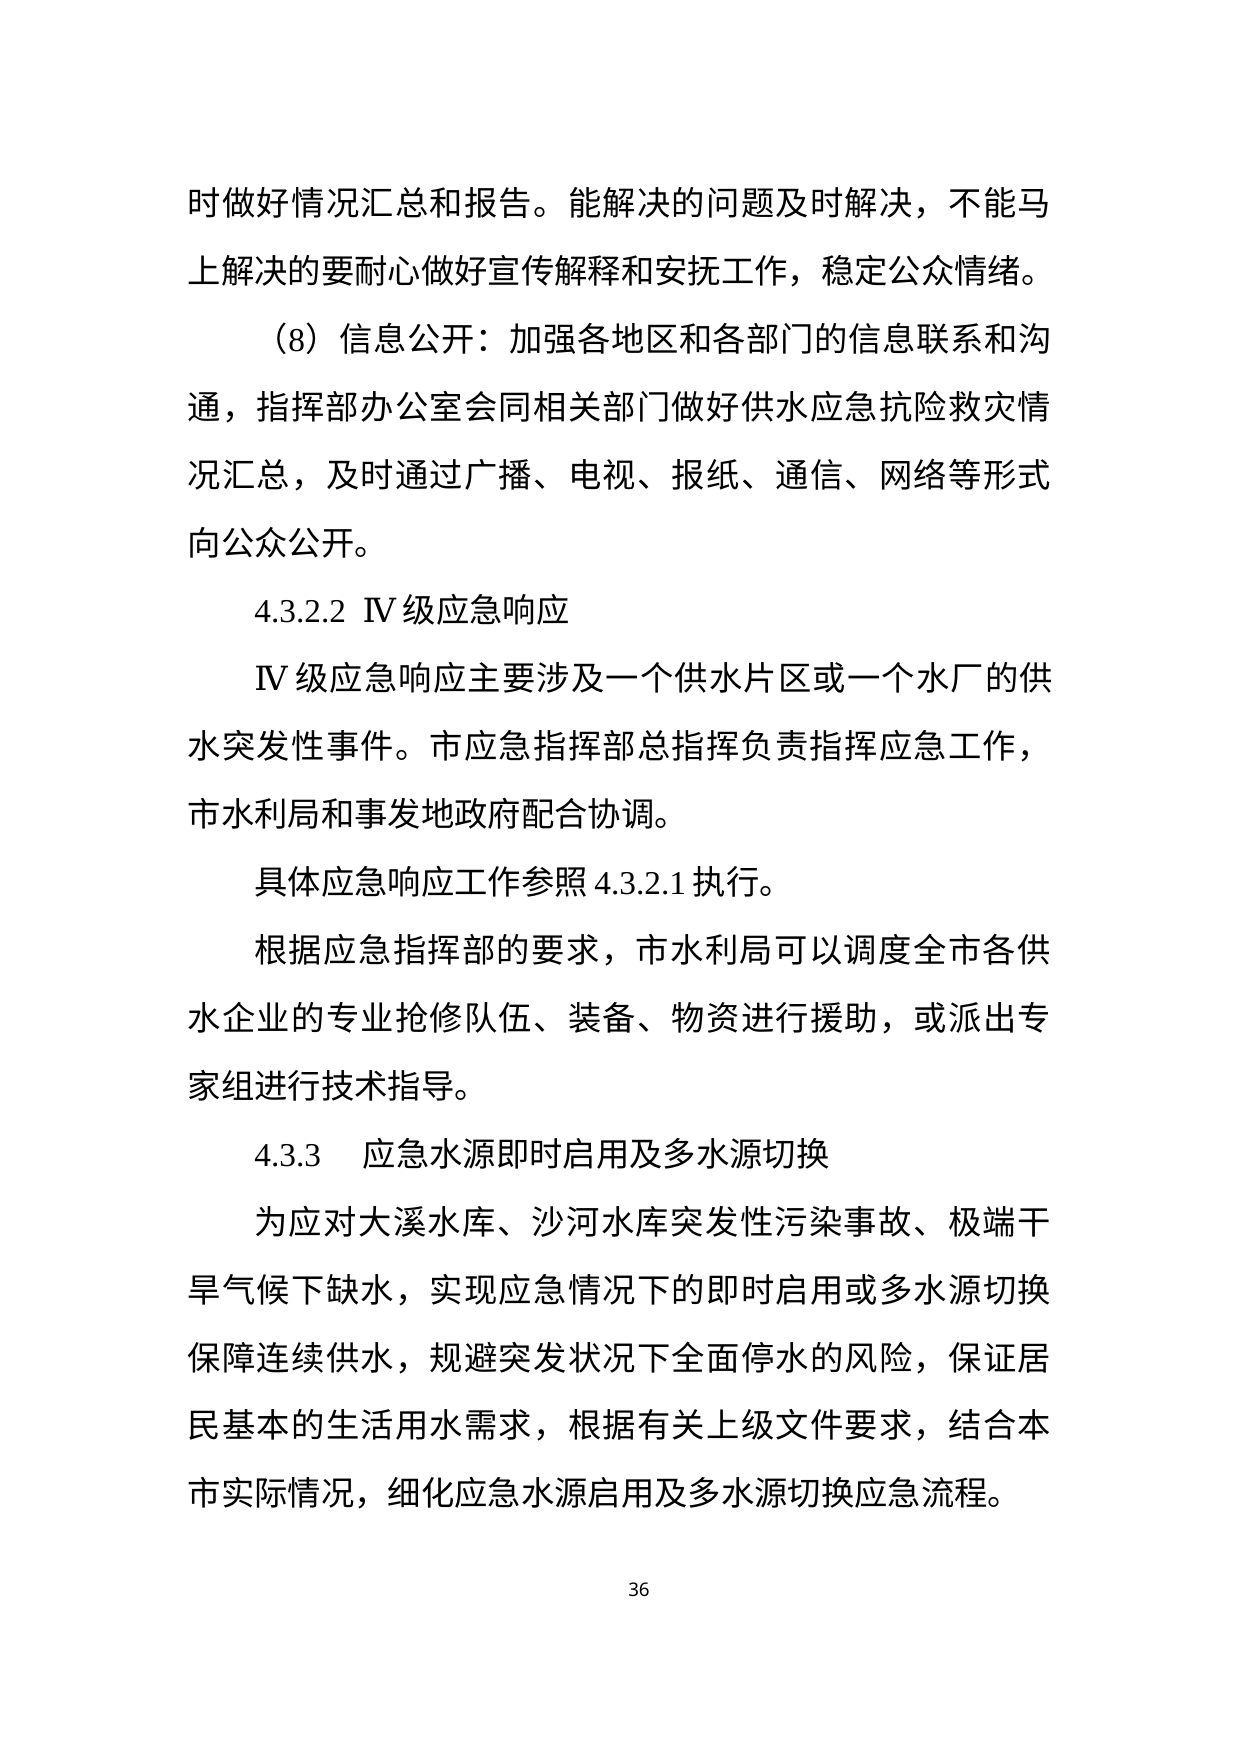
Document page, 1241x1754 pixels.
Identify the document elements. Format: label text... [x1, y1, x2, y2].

text 根据应急指挥部的要求，市水利局可以调度全市各供水企业的专业抢修队伍、装备、物资进行援助，或派出专家组进行技术指导。 [187, 914, 1053, 1118]
text 具体应急响应工作参照4.3.2.1执行。 [187, 846, 1053, 914]
text Ⅳ级应急响应主要涉及一个供水片区或一个水厂的供水突发性事件。市应急指挥部总指挥负责指挥应急工作，市水利局和事发地政府配合协调。 [187, 642, 1053, 846]
subtitle 4.3.2.2 Ⅳ级应急响应 [187, 574, 1053, 642]
text （8）信息公开：加强各地区和各部门的信息联系和沟通，指挥部办公室会同相关部门做好供水应急抗险救灾情况汇总，及时通过广播、电视、报纸、通信、网络等形式向公众公开。 [187, 303, 1053, 574]
text 为应对大溪水库、沙河水库突发性污染事故、极端干旱气候下缺水，实现应急情况下的即时启用或多水源切换保障连续供水，规避突发状况下全面停水的风险，保证居民基本的生活用水需求，根据有关上级文件要求，结合本市实际情况，细化应急水源启用及多水源切换应急流程。 [187, 1186, 1053, 1525]
subtitle 4.3.3 应急水源即时启用及多水源切换 [187, 1118, 1053, 1186]
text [187, 167, 1053, 303]
